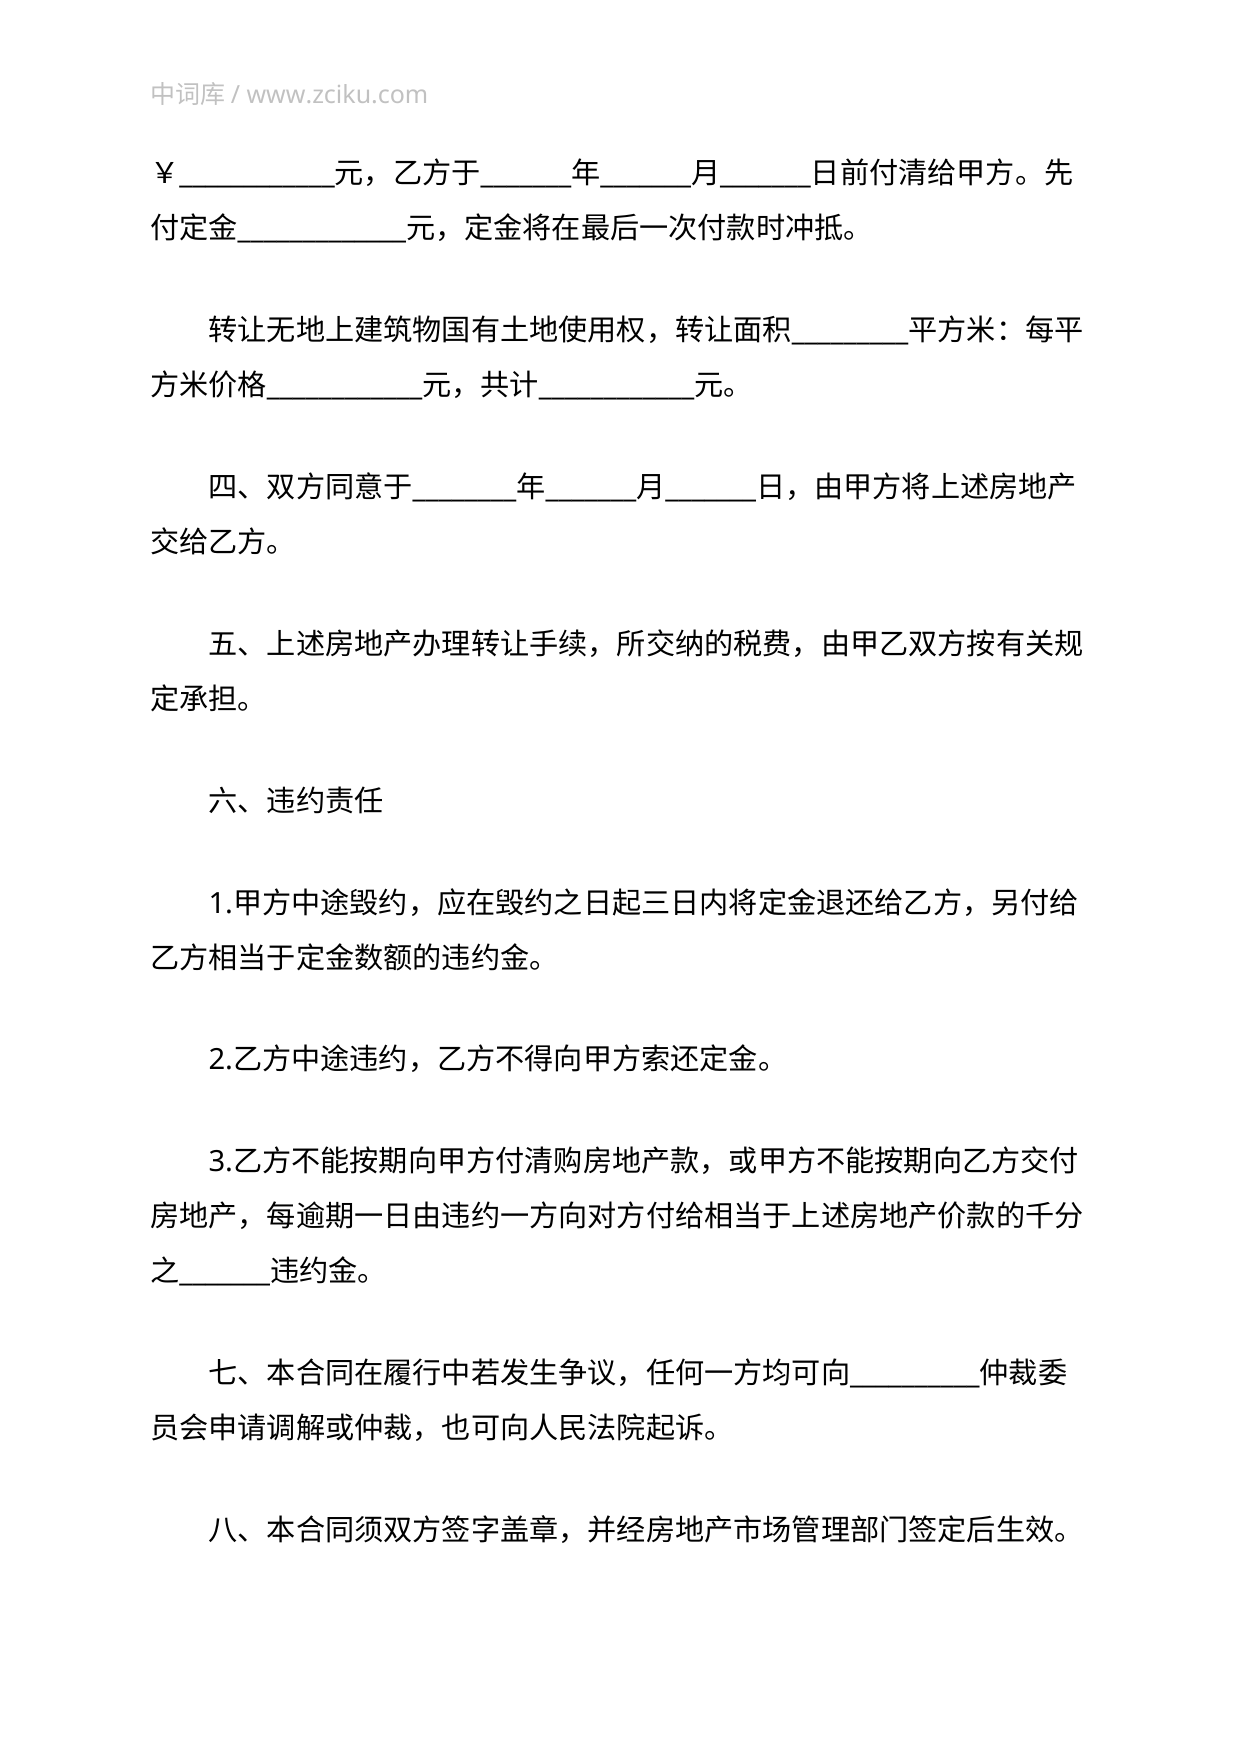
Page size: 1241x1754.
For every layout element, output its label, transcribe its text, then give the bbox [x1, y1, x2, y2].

text 四、双方同意于________年_______月_______日，由甲方将上述房地产交给乙方。 [150, 464, 1090, 561]
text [150, 150, 1090, 247]
text 八、本合同须双方签字盖章，并经房地产市场管理部门签定后生效。 [150, 1507, 1090, 1549]
text 2.乙方中途违约，乙方不得向甲方索还定金。 [150, 1036, 1090, 1078]
text 转让无地上建筑物国有土地使用权，转让面积_________平方米：每平方米价格____________元，共计____________元。 [150, 307, 1090, 404]
text 七、本合同在履行中若发生争议，任何一方均可向__________仲裁委员会申请调解或仲裁，也可向人民法院起诉。 [150, 1350, 1090, 1447]
text 五、上述房地产办理转让手续，所交纳的税费，由甲乙双方按有关规定承担。 [150, 621, 1090, 718]
text 六、违约责任 [150, 777, 1090, 820]
text 3.乙方不能按期向甲方付清购房地产款，或甲方不能按期向乙方交付房地产，每逾期一日由违约一方向对方付给相当于上述房地产价款的千分之_______违约金。 [150, 1138, 1090, 1290]
text 1.甲方中途毁约，应在毁约之日起三日内将定金退还给乙方，另付给乙方相当于定金数额的违约金。 [150, 879, 1090, 976]
